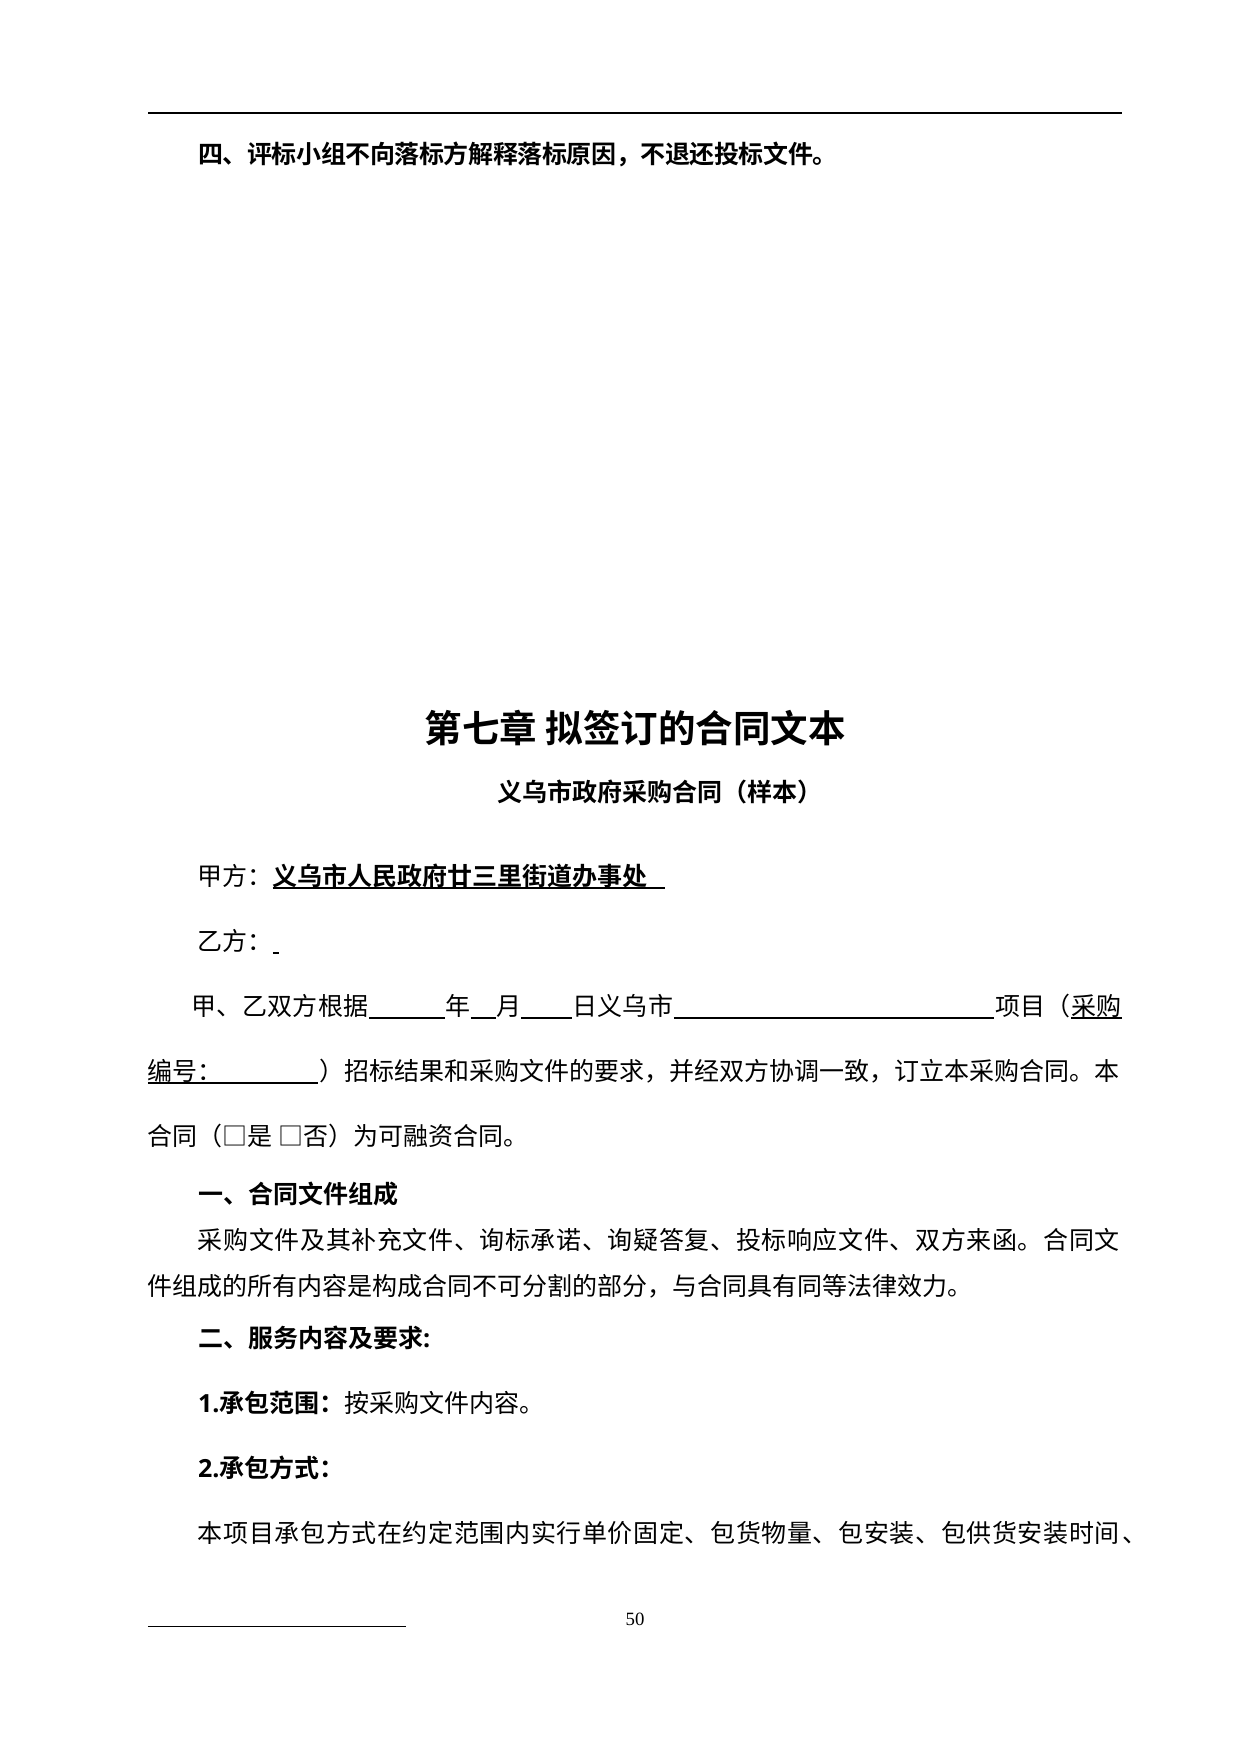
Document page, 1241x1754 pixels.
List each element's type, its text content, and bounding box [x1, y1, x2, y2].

text 一、合同文件组成 [148, 1167, 1122, 1212]
text 四、评标小组不向落标方解释落标原因，不退还投标文件。 [148, 134, 1122, 171]
text 采购文件及其补充文件、询标承诺、询疑答复、投标响应文件、双方来函。合同文件组成的所有内容是构成合同不可分割的部分，与合同具有同等法律效力。 [148, 1212, 1122, 1304]
text 二、服务内容及要求: [148, 1304, 1122, 1369]
text 2.承包方式： [148, 1434, 1122, 1499]
text 义乌市政府采购合同（样本） [148, 758, 1122, 823]
text 1.承包范围：按采购文件内容。 [148, 1369, 1122, 1434]
text 甲、乙双方根据 年 月 日义乌市 项目（采购编号： ）招标结果和采购文件的要求，并经双方协调一致，订立本采购合同。本合同（□是 □否）为可融资合同。 [148, 972, 1122, 1167]
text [148, 1499, 1122, 1564]
subtitle 第七章 拟签订的合同文本 [148, 693, 1122, 758]
text 乙方： [148, 907, 1122, 972]
text 甲方：义乌市人民政府廿三里街道办事处 [148, 842, 1122, 907]
